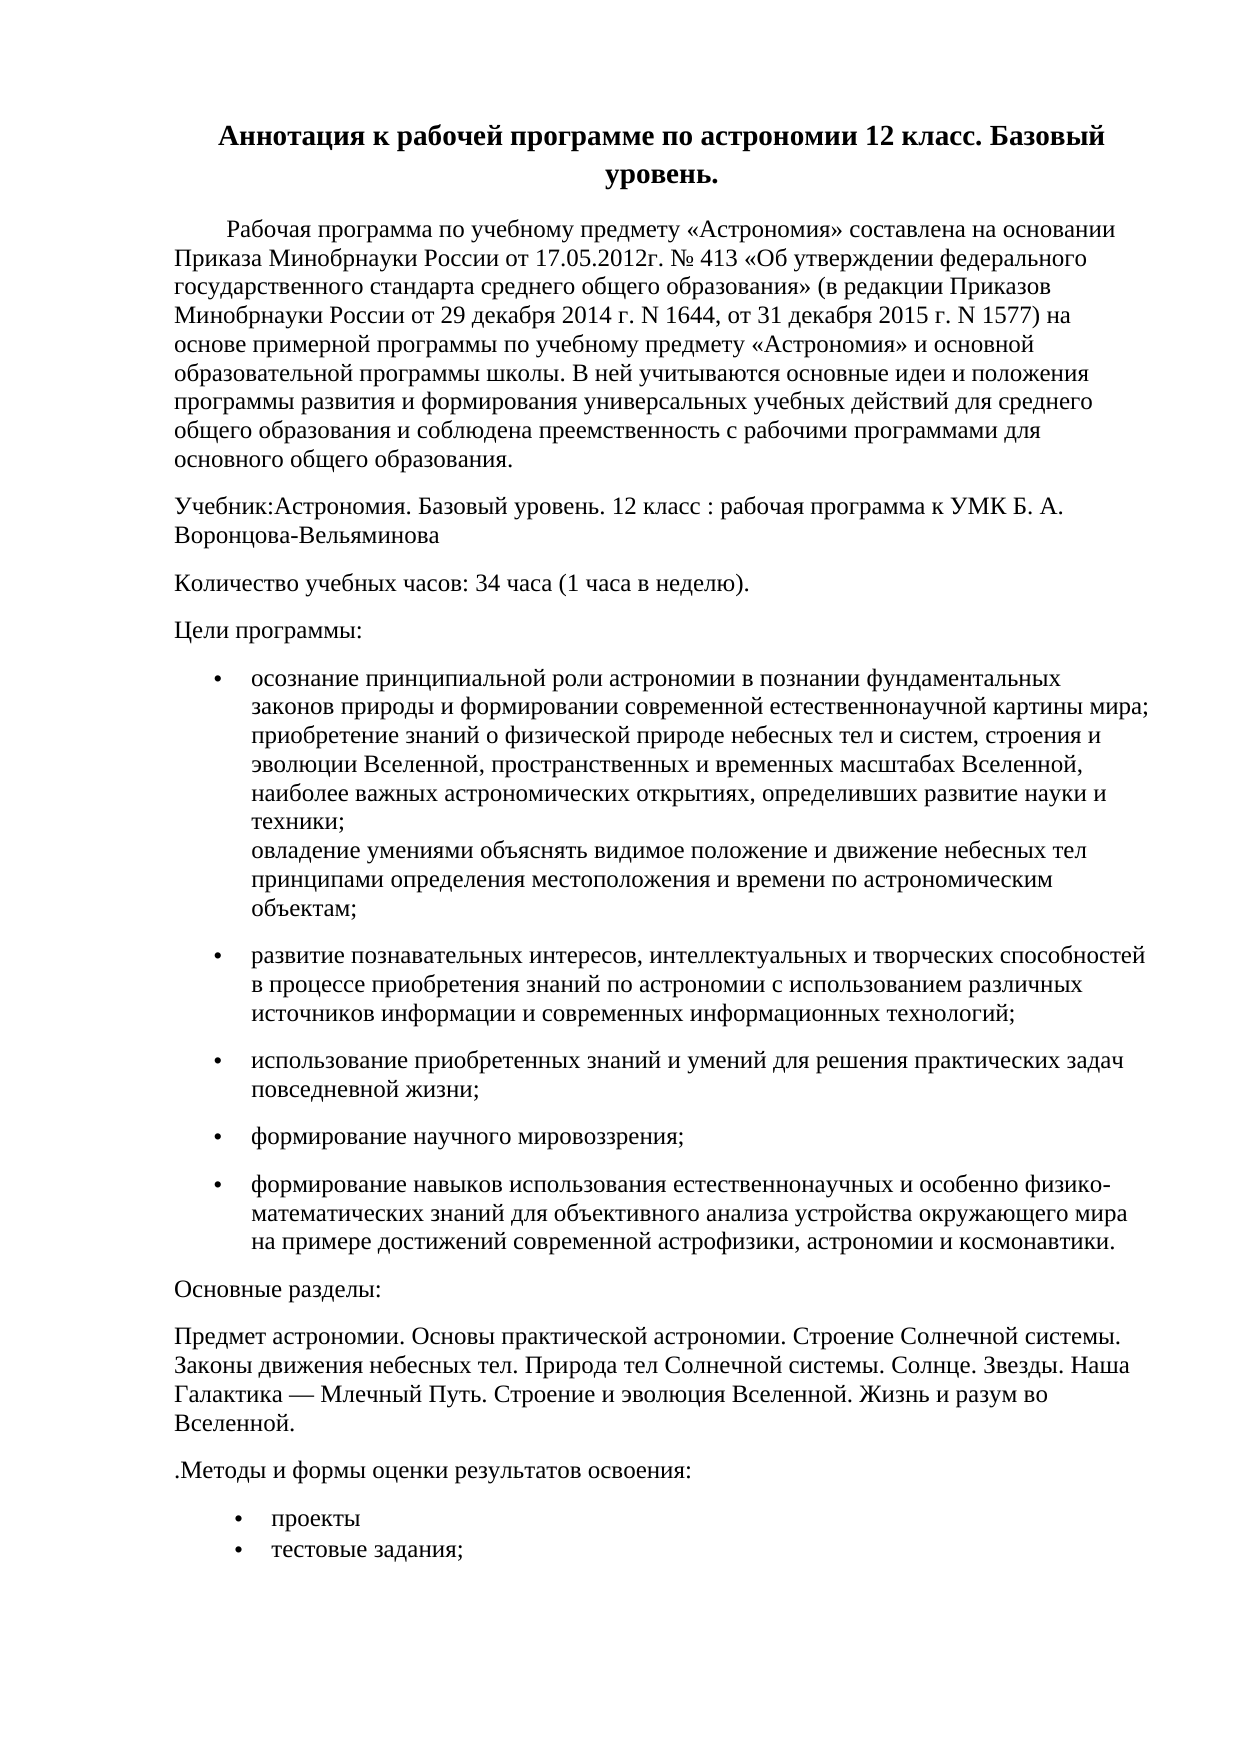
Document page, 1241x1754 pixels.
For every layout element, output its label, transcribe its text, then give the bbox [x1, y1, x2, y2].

text приобретение знаний о физической природе небесных тел и систем, строения и эволюции Вселенной, пространственных и временных масштабах Вселенной, наиболее важных астрономических открытиях, определивших развитие науки и техники; [251, 720, 1149, 835]
text Аннотация к рабочей программе по астрономии 12 класс. Базовый уровень. [174, 118, 1149, 190]
text Учебник:Астрономия. Базовый уровень. 12 класс : рабочая программа к УМК Б. А. Воронцова-Вельяминова [174, 491, 1149, 549]
text Основные разделы: [174, 1274, 1149, 1303]
text Рабочая программа по учебному предмету «Астрономия» составлена на основании Приказа Минобрнауки России от 17.05.2012г. № 413 «Об утверждении федерального государственного стандарта среднего общего образования» (в редакции Приказов Минобрнауки России от 29 декабря 2014 г. N 1644, от 31 декабря 2015 г. N 1577) на основе примерной программы по учебному предмету «Астрономия» и основной образовательной программы школы. В ней учитываются основные идеи и положения программы развития и формирования универсальных учебных действий для среднего общего образования и соблюдена преемственность с рабочими программами для основного общего образования. [174, 214, 1149, 473]
list осознание принципиальной роли астрономии в познании фундаментальных законов природы и формировании современной естественнонаучной картины мира; [213, 663, 1149, 720]
text Количество учебных часов: 34 часа (1 часа в неделю). [174, 568, 1149, 596]
text Предмет астрономии. Основы практической астрономии. Строение Солнечной системы. Законы движения небесных тел. Природа тел Солнечной системы. Солнце. Звезды. Наша Галактика — Млечный Путь. Строение и эволюция Вселенной. Жизнь и разум во Вселенной. [174, 1321, 1149, 1436]
list формирование научного мировоззрения; [174, 1121, 1149, 1150]
list проекты [174, 1503, 1149, 1531]
text .Методы и формы оценки результатов освоения: [174, 1455, 1149, 1484]
text овладение умениями объяснять видимое положение и движение небесных тел принципами определения местоположения и времени по астрономическим объектам; [251, 835, 1149, 921]
list тестовые задания; [174, 1534, 1149, 1563]
text Цели программы: [174, 615, 1149, 644]
list развитие познавательных интересов, интеллектуальных и творческих способностей в процессе приобретения знаний по астрономии с использованием различных источников информации и современных информационных технологий; [213, 940, 1149, 1026]
list формирование навыков использования естественнонаучных и особенно физикоматематических знаний для объективного анализа устройства окружающего мира на примере достижений современной астрофизики, астрономии и космонавтики. [213, 1169, 1149, 1255]
list использование приобретенных знаний и умений для решения практических задач повседневной жизни; [213, 1045, 1149, 1103]
